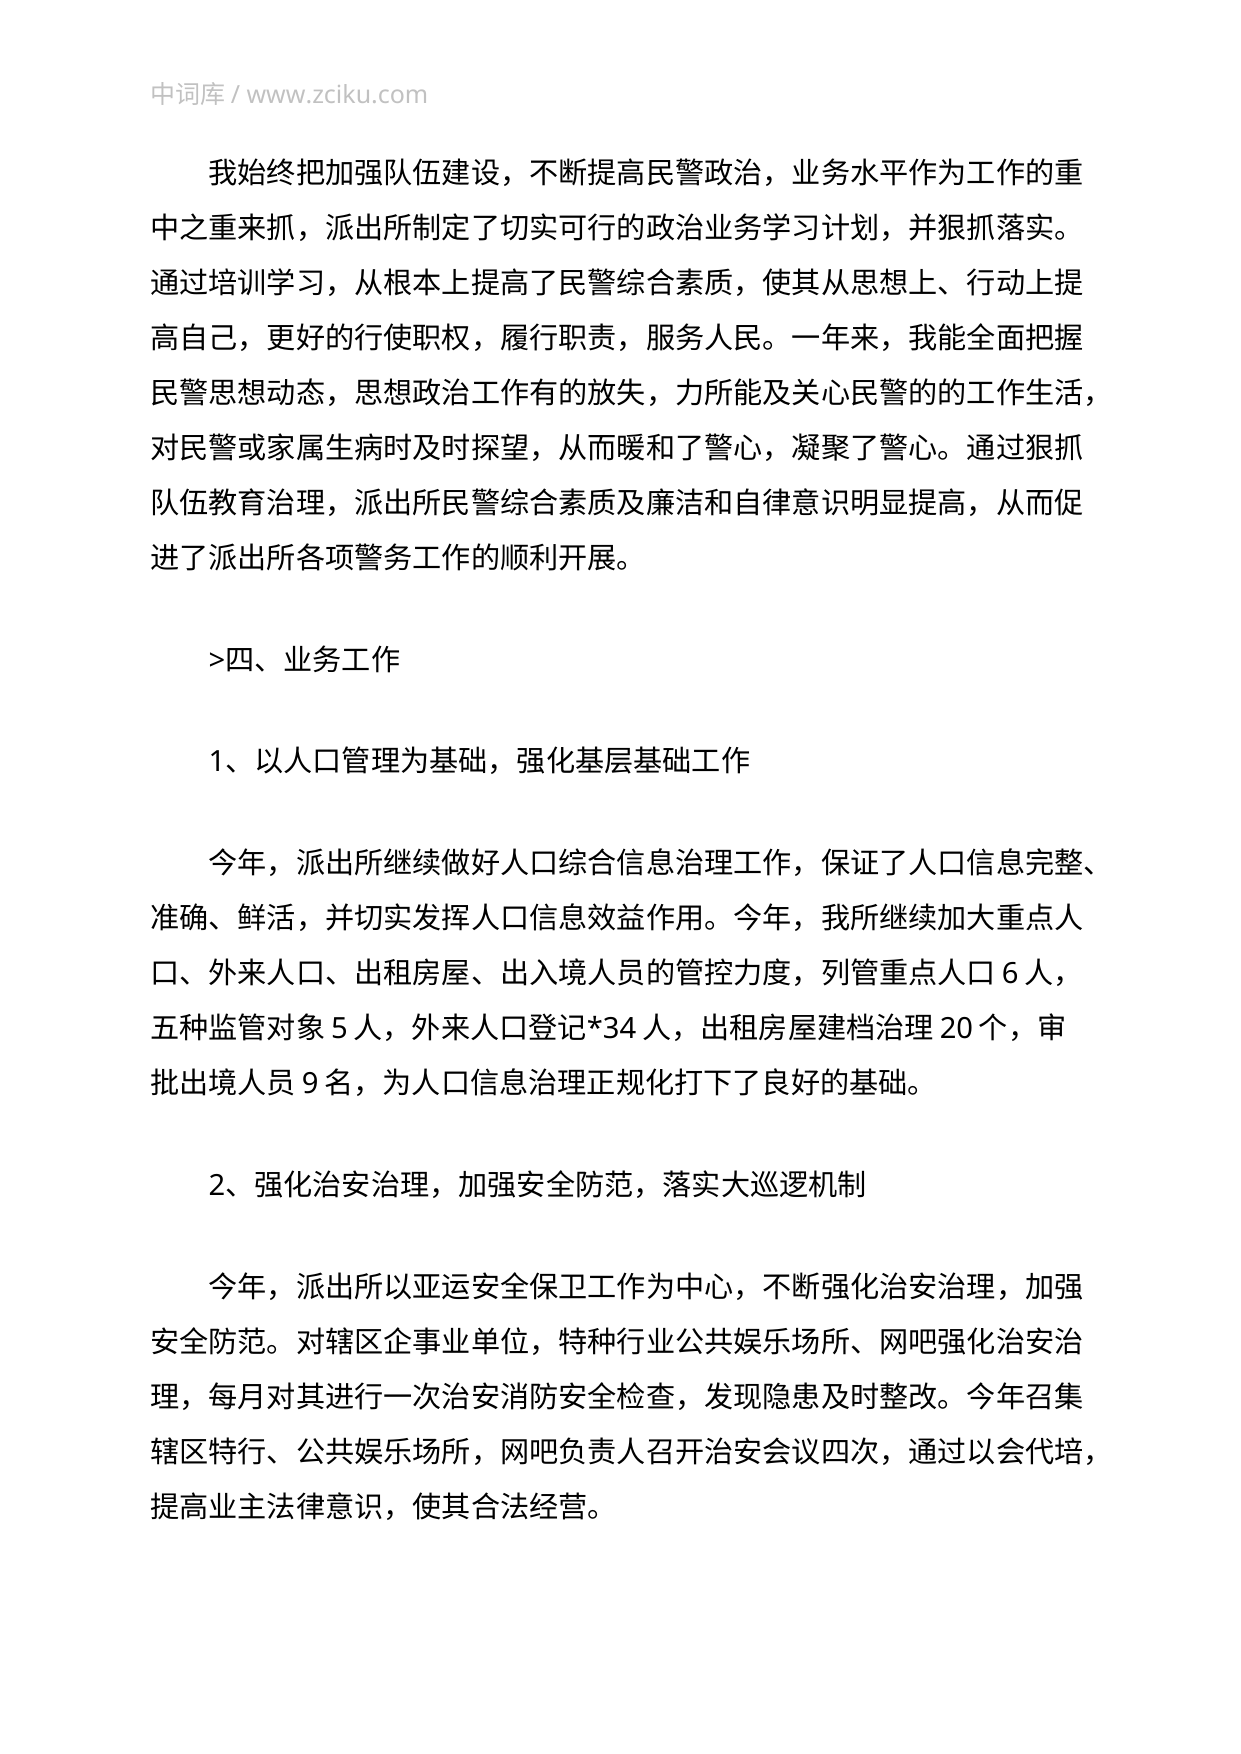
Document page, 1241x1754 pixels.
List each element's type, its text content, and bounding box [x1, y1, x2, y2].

text 今年，派出所以亚运安全保卫工作为中心，不断强化治安治理，加强安全防范。对辖区企事业单位，特种行业公共娱乐场所、网吧强化治安治理，每月对其进行一次治安消防安全检查，发现隐患及时整改。今年召集辖区特行、公共娱乐场所，网吧负责人召开治安会议四次，通过以会代培，提高业主法律意识，使其合法经营。 [150, 1264, 1090, 1526]
text 1、以人口管理为基础，强化基层基础工作 [150, 738, 1090, 780]
text 我始终把加强队伍建设，不断提高民警政治，业务水平作为工作的重中之重来抓，派出所制定了切实可行的政治业务学习计划，并狠抓落实。通过培训学习，从根本上提高了民警综合素质，使其从思想上、行动上提高自己，更好的行使职权，履行职责，服务人民。一年来，我能全面把握民警思想动态，思想政治工作有的放失，力所能及关心民警的的工作生活，对民警或家属生病时及时探望，从而暖和了警心，凝聚了警心。通过狠抓队伍教育治理，派出所民警综合素质及廉洁和自律意识明显提高，从而促进了派出所各项警务工作的顺利开展。 [150, 150, 1090, 577]
text 今年，派出所继续做好人口综合信息治理工作，保证了人口信息完整、准确、鲜活，并切实发挥人口信息效益作用。今年，我所继续加大重点人口、外来人口、出租房屋、出入境人员的管控力度，列管重点人口6人，五种监管对象5人，外来人口登记*34人，出租房屋建档治理20个，审批出境人员9名，为人口信息治理正规化打下了良好的基础。 [150, 840, 1090, 1102]
text >四、业务工作 [150, 636, 1090, 678]
text 2、强化治安治理，加强安全防范，落实大巡逻机制 [150, 1162, 1090, 1204]
